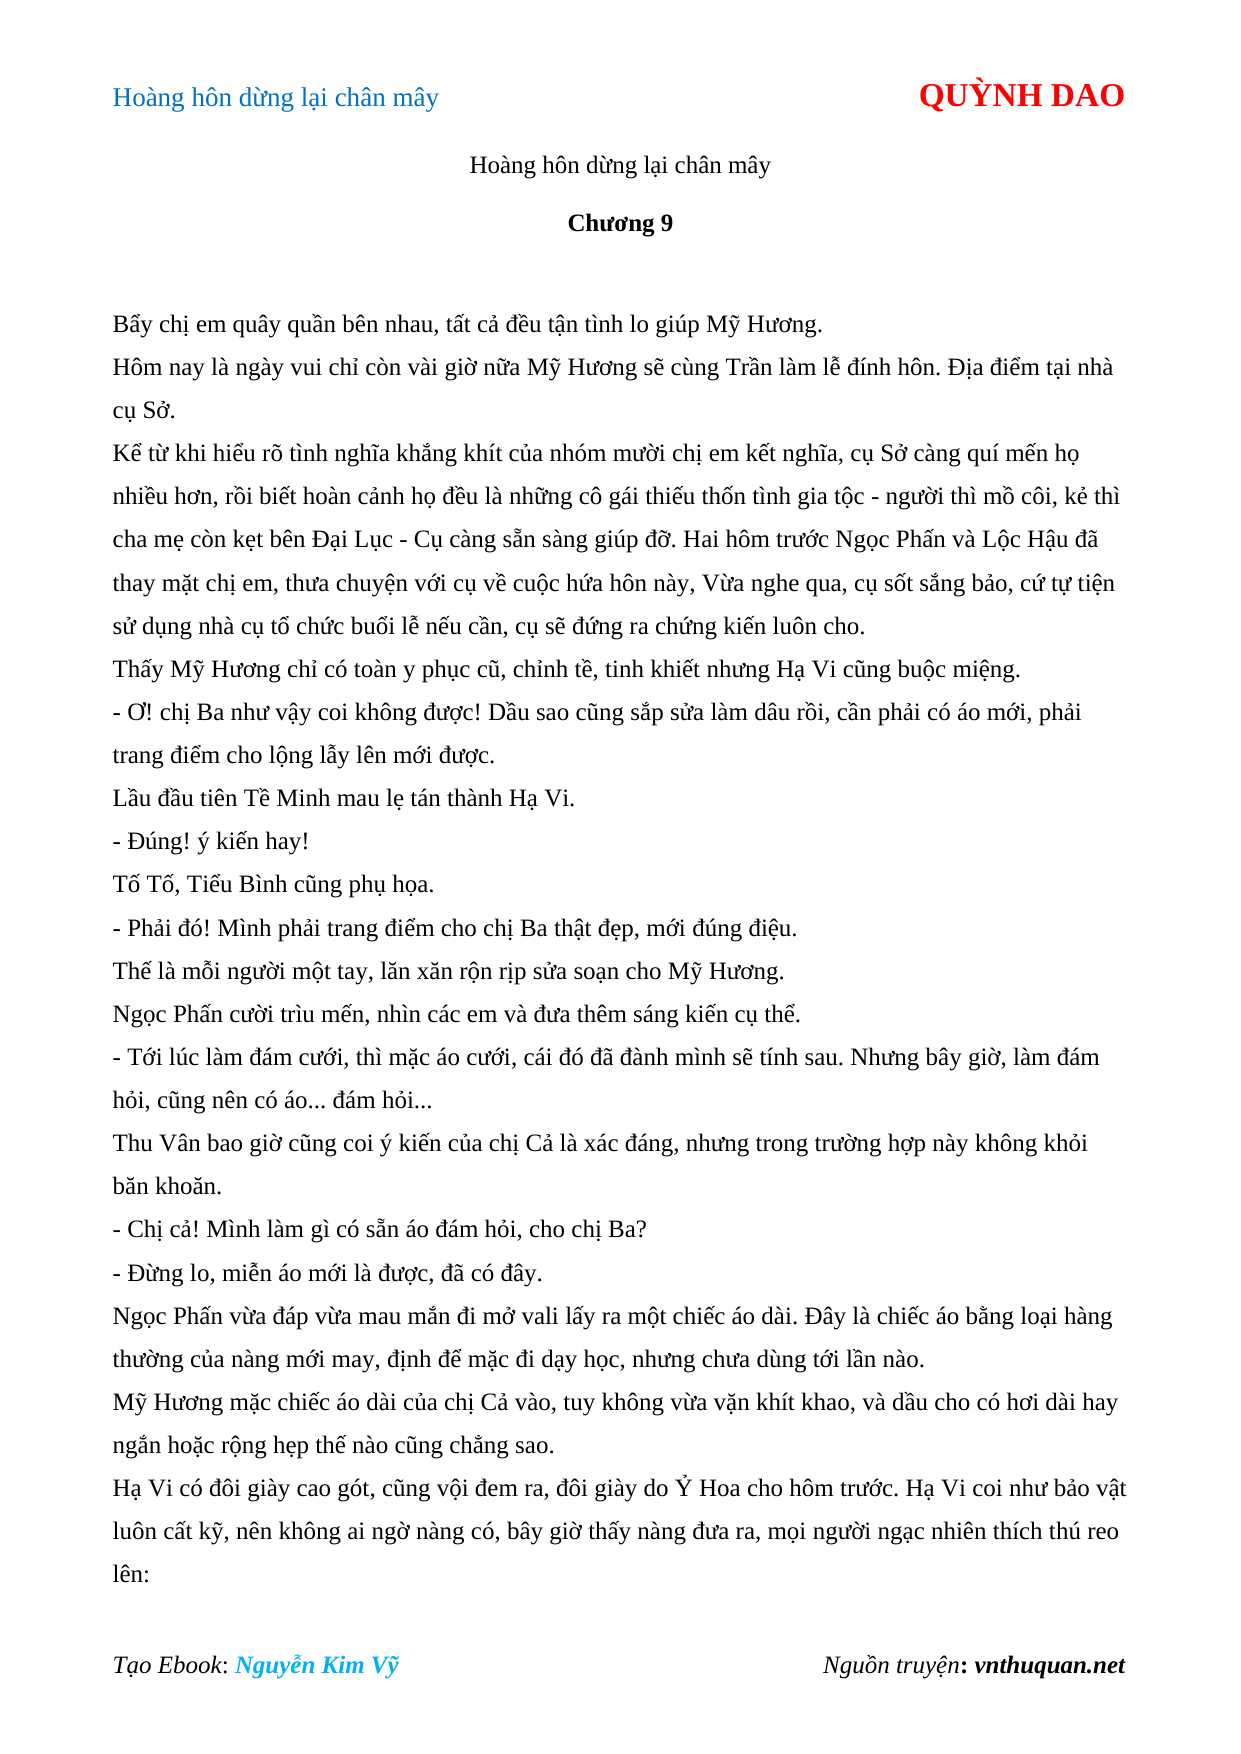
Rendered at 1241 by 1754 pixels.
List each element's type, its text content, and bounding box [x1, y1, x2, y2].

text Hoàng hôn dừng lại chân mây [112, 150, 1128, 179]
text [112, 266, 1128, 1588]
text Chương 9 [112, 208, 1128, 237]
